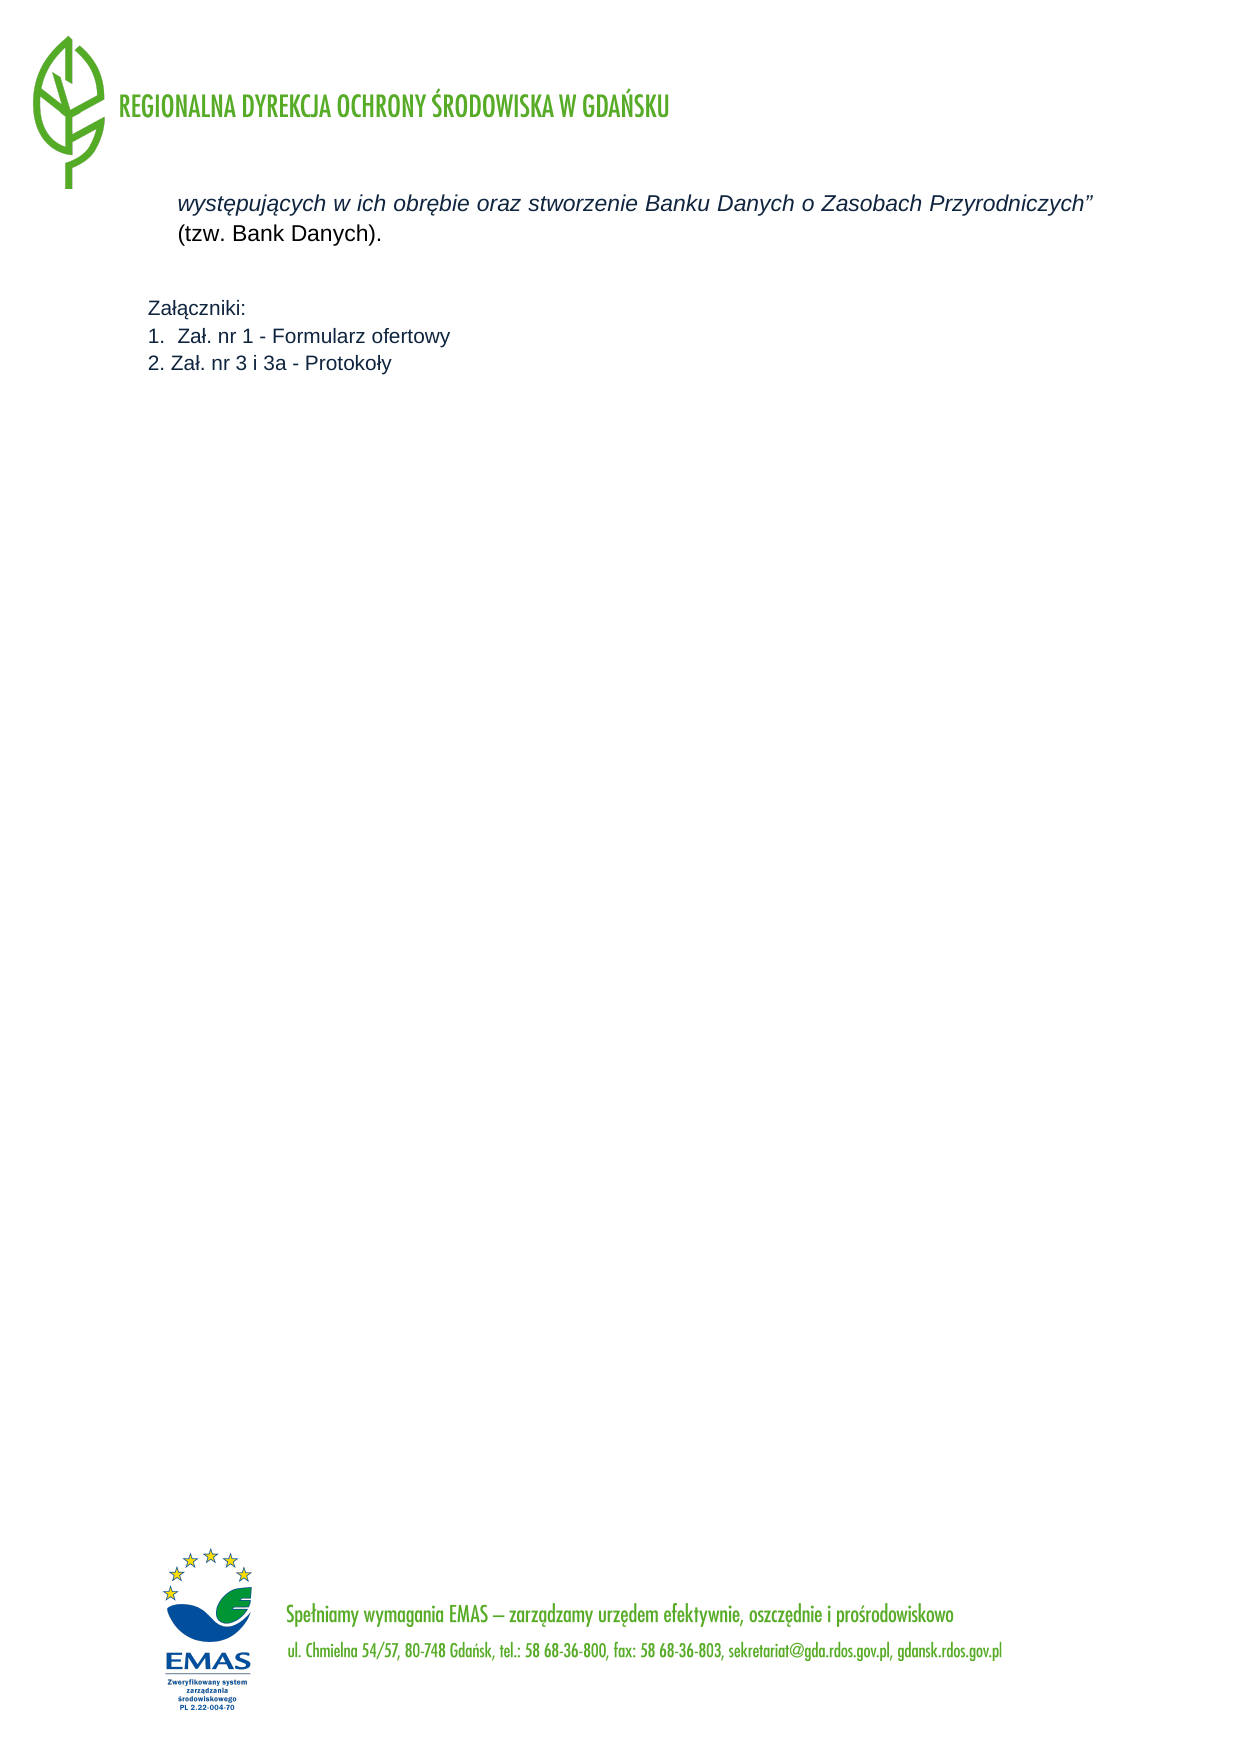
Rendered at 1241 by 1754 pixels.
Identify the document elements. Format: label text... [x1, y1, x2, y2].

text Załączniki: [148, 296, 1093, 320]
picture [29, 35, 835, 190]
list 2. Zał. nr 3 i 3a - Protokoły [148, 351, 1093, 375]
list Zał. nr 1 - Formularz ofertowy [148, 323, 1093, 347]
picture [162, 1548, 1078, 1713]
